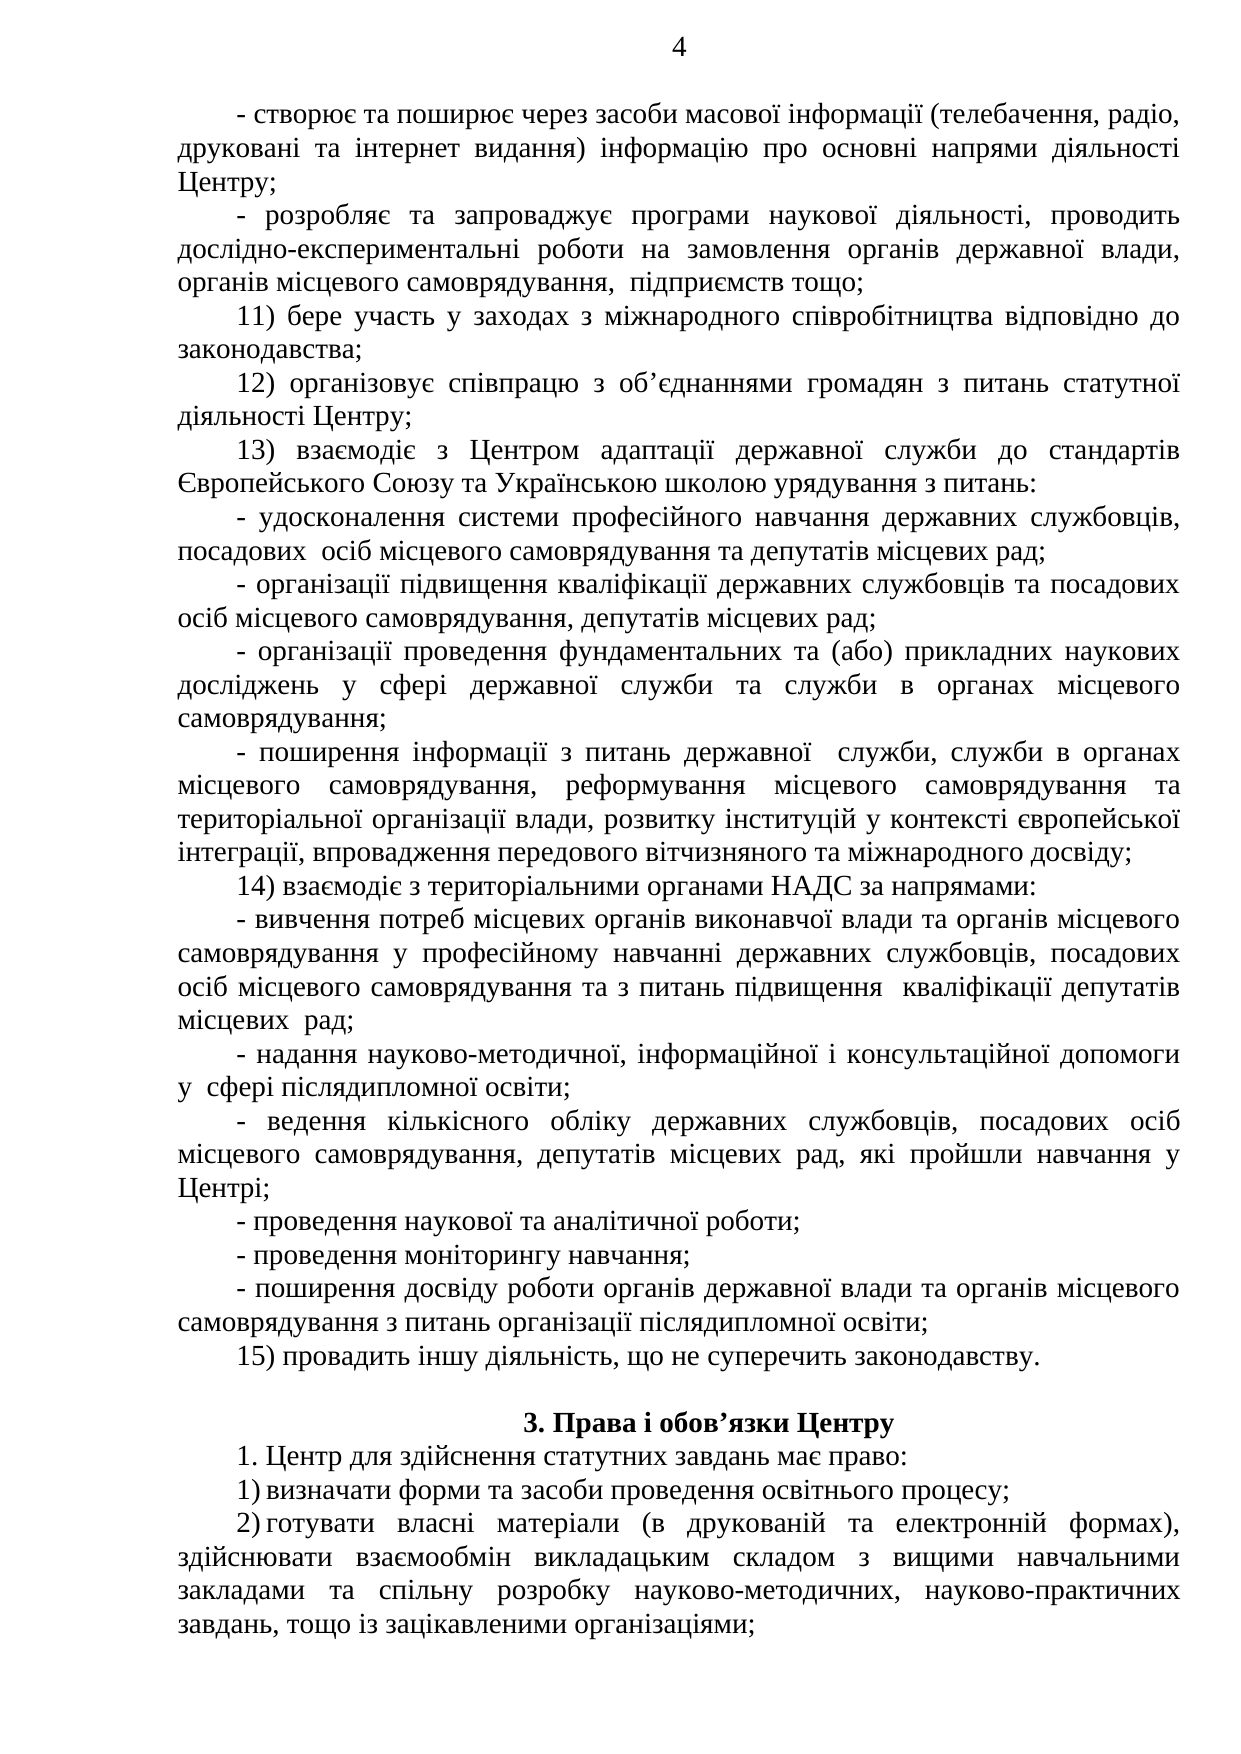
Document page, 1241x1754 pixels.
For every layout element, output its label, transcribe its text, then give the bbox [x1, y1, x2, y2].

text 11) бере участь у заходах з міжнародного співробітництва відповідно до законодавства; [177, 298, 1181, 365]
text - удосконалення системи професійного навчання державних службовців, посадових осіб місцевого самоврядування та депутатів місцевих рад; [177, 499, 1181, 566]
text 1. Центр для здійснення статутних завдань має право: [177, 1438, 1181, 1472]
text - проведення моніторингу навчання; [177, 1237, 1181, 1271]
text - поширення досвіду роботи органів державної влади та органів місцевого самоврядування з питань організації післядипломної освіти; [177, 1271, 1181, 1338]
text - надання науково-методичної, інформаційної і консультаційної допомоги у сфері післядипломної освіти; [177, 1036, 1181, 1103]
text 15) провадить іншу діяльність, що не суперечить законодавству. [177, 1338, 1181, 1371]
text - проведення наукової та аналітичної роботи; [177, 1203, 1181, 1237]
text 13) взаємодіє з Центром адаптації державної служби до стандартів Європейського Союзу та Українською школою урядування з питань: [177, 432, 1181, 499]
list готувати власні матеріали (в друкованій та електронній формах), здійснювати взаємообмін викладацьким складом з вищими навчальними закладами та спільну розробку науково-методичних, науково-практичних завдань, тощо із зацікавленими організаціями; [177, 1505, 1181, 1639]
text - організації проведення фундаментальних та (або) прикладних наукових досліджень у сфері державної служби та служби в органах місцевого самоврядування; [177, 633, 1181, 734]
text 12) організовує співпрацю з об’єднаннями громадян з питань статутної діяльності Центру; [177, 365, 1181, 432]
text - створює та поширює через засоби масової інформації (телебачення, радіо, друковані та інтернет видання) інформацію про основні напрями діяльності Центру; [177, 97, 1181, 197]
text - поширення інформації з питань державної служби, служби в органах місцевого самоврядування, реформування місцевого самоврядування та територіальної організації влади, розвитку інституцій у контексті європейської інтеграції, впровадження передового вітчизняного та міжнародного досвіду; [177, 734, 1181, 868]
list визначати форми та засоби проведення освітнього процесу; [177, 1472, 1181, 1505]
text - організації підвищення кваліфікації державних службовців та посадових осіб місцевого самоврядування, депутатів місцевих рад; [177, 566, 1181, 633]
text - ведення кількісного обліку державних службовців, посадових осіб місцевого самоврядування, депутатів місцевих рад, які пройшли навчання у Центрі; [177, 1103, 1181, 1203]
text - вивчення потреб місцевих органів виконавчої влади та органів місцевого самоврядування у професійному навчанні державних службовців, посадових осіб місцевого самоврядування та з питань підвищення кваліфікації депутатів місцевих рад; [177, 902, 1181, 1036]
text 14) взаємодіє з територіальними органами НАДС за напрямами: [177, 868, 1181, 902]
text - розробляє та запроваджує програми наукової діяльності, проводить дослідно-експериментальні роботи на замовлення органів державної влади, органів місцевого самоврядування, підприємств тощо; [177, 197, 1181, 298]
list Права і обов’язки Центру [177, 1405, 1181, 1438]
